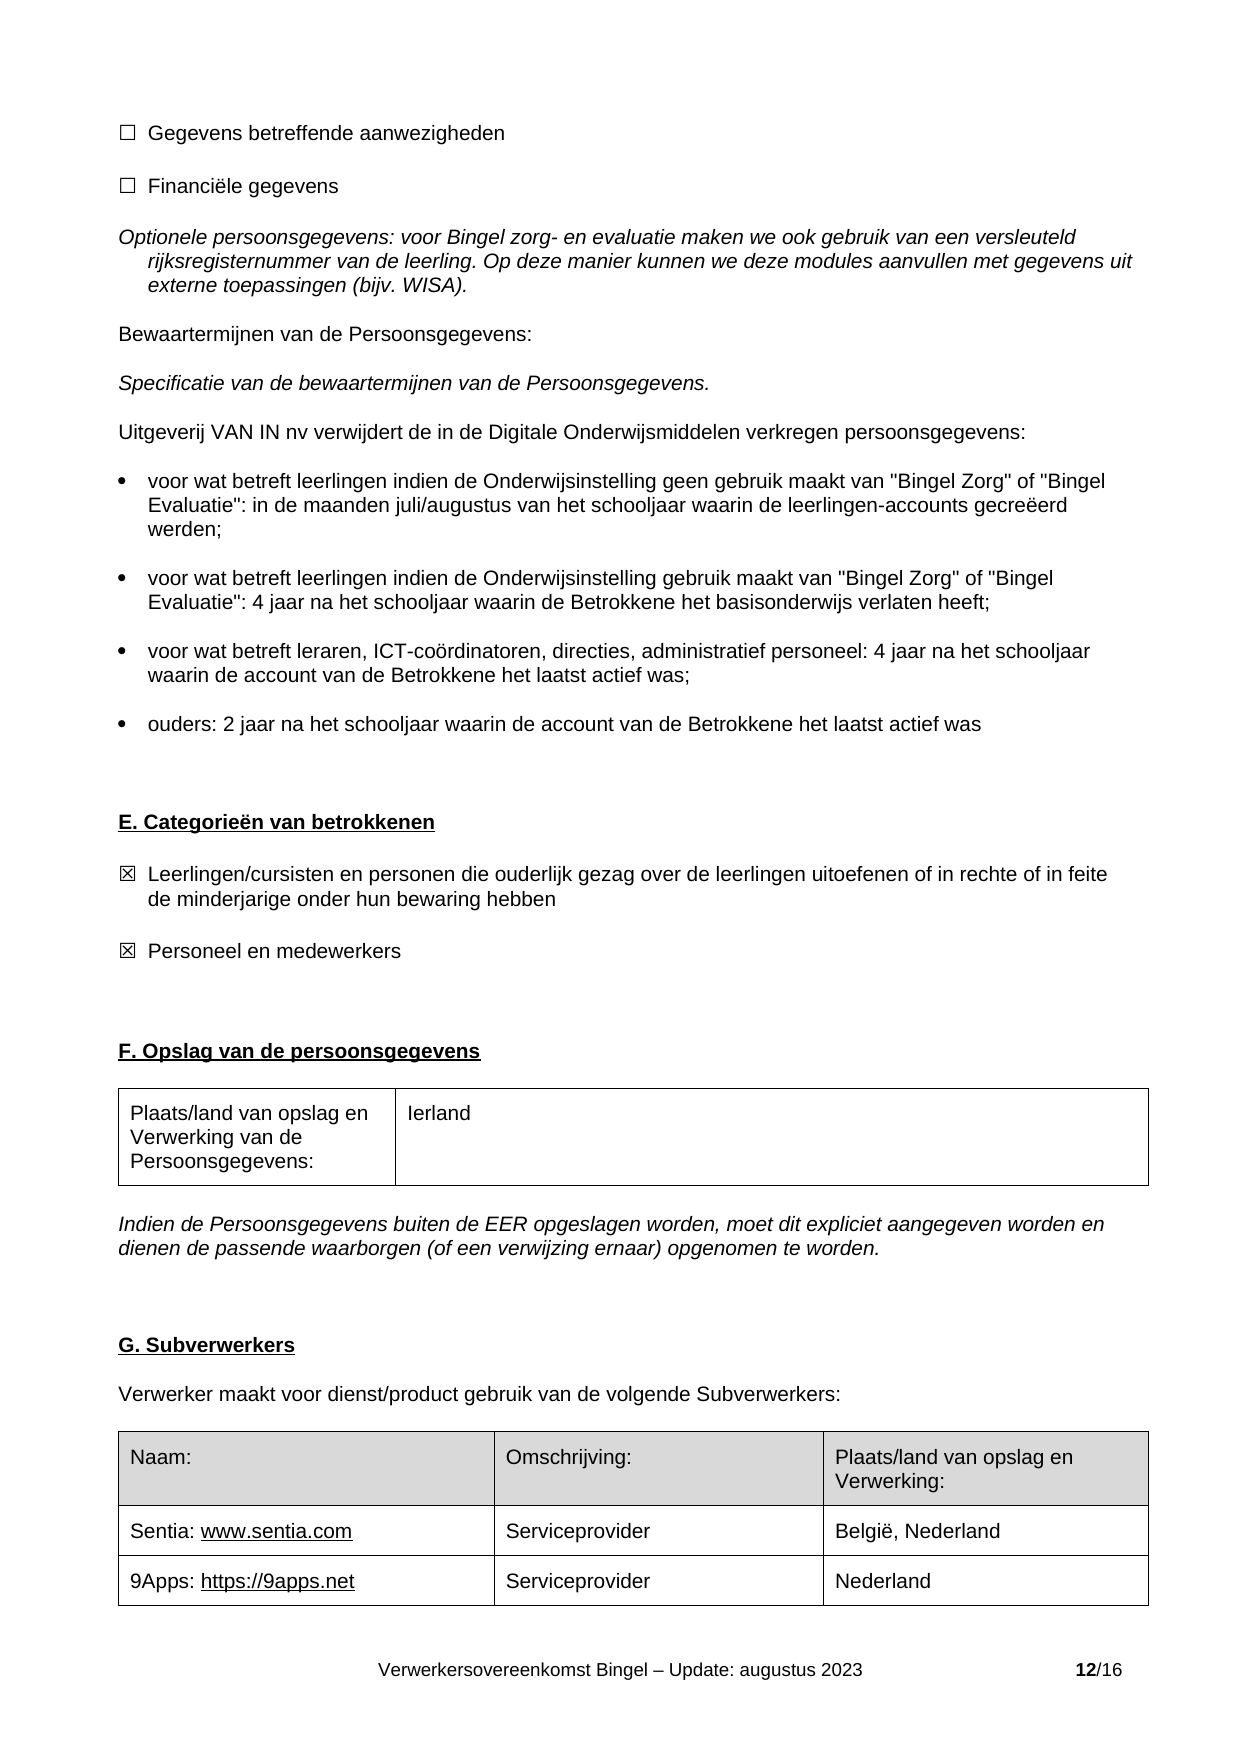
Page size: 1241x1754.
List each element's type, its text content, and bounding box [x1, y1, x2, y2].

text Bewaartermijnen van de Persoonsgegevens: [118, 322, 1137, 346]
table_cell 9Apps: https://9apps.net [119, 1556, 494, 1605]
text Uitgeverij VAN IN nv verwijdert de in de Digitale Onderwijsmiddelen verkregen persoonsgegevens: [118, 420, 1137, 444]
table_cell België, Nederland [824, 1506, 1148, 1555]
text Specificatie van de bewaartermijnen van de Persoonsgegevens. [118, 371, 1137, 395]
text Optionele persoonsgegevens: voor Bingel zorg- en evaluatie maken we ook gebruik van een versleuteld rijksregisternummer van de leerling. Op deze manier kunnen we deze modules aanvullen met gegevens uit externe toepassingen (bijv. WISA). [118, 225, 1137, 297]
list ouders: 2 jaar na het schooljaar waarin de account van de Betrokkene het laatst actief was [118, 712, 1137, 736]
table_header Ierland [396, 1089, 1148, 1185]
list voor wat betreft leraren, ICT-coördinatoren, directies, administratief personeel: 4 jaar na het schooljaar waarin de account van de Betrokkene het laatst actief was; [118, 639, 1137, 687]
text E. Categorieën van betrokkenen [118, 810, 1137, 834]
table_cell Serviceprovider [495, 1556, 823, 1605]
table_header Plaats/land van opslag en Verwerking: [824, 1432, 1148, 1505]
text Personeel en medewerkers [118, 936, 1137, 964]
list voor wat betreft leerlingen indien de Onderwijsinstelling geen gebruik maakt van "Bingel Zorg" of "Bingel Evaluatie": in de maanden juli/augustus van het schooljaar waarin de leerlingen-accounts gecreëerd werden; [118, 469, 1137, 541]
text Gegevens betreffende aanwezigheden [118, 118, 1137, 147]
text Indien de Persoonsgegevens buiten de EER opgeslagen worden, moet dit expliciet aangegeven worden en dienen de passende waarborgen (of een verwijzing ernaar) opgenomen te worden. [118, 1211, 1137, 1259]
text Verwerker maakt voor dienst/product gebruik van de volgende Subverwerkers: [118, 1382, 1137, 1406]
text F. Opslag van de persoonsgegevens [118, 1038, 1137, 1062]
text Financiële gegevens [118, 172, 1137, 200]
table_header Plaats/land van opslag en Verwerking van de Persoonsgegevens: [119, 1089, 395, 1185]
text G. Subverwerkers [118, 1333, 1137, 1357]
table_cell Serviceprovider [495, 1506, 823, 1555]
table_cell Sentia: www.sentia.com [119, 1506, 494, 1555]
list voor wat betreft leerlingen indien de Onderwijsinstelling gebruik maakt van "Bingel Zorg" of "Bingel Evaluatie": 4 jaar na het schooljaar waarin de Betrokkene het basisonderwijs verlaten heeft; [118, 566, 1137, 614]
table_header Omschrijving: [495, 1432, 823, 1505]
table_header Naam: [119, 1432, 494, 1505]
text Leerlingen/cursisten en personen die ouderlijk gezag over de leerlingen uitoefenen of in rechte of in feite de minderjarige onder hun bewaring hebben [118, 859, 1137, 911]
table_cell Nederland [824, 1556, 1148, 1605]
